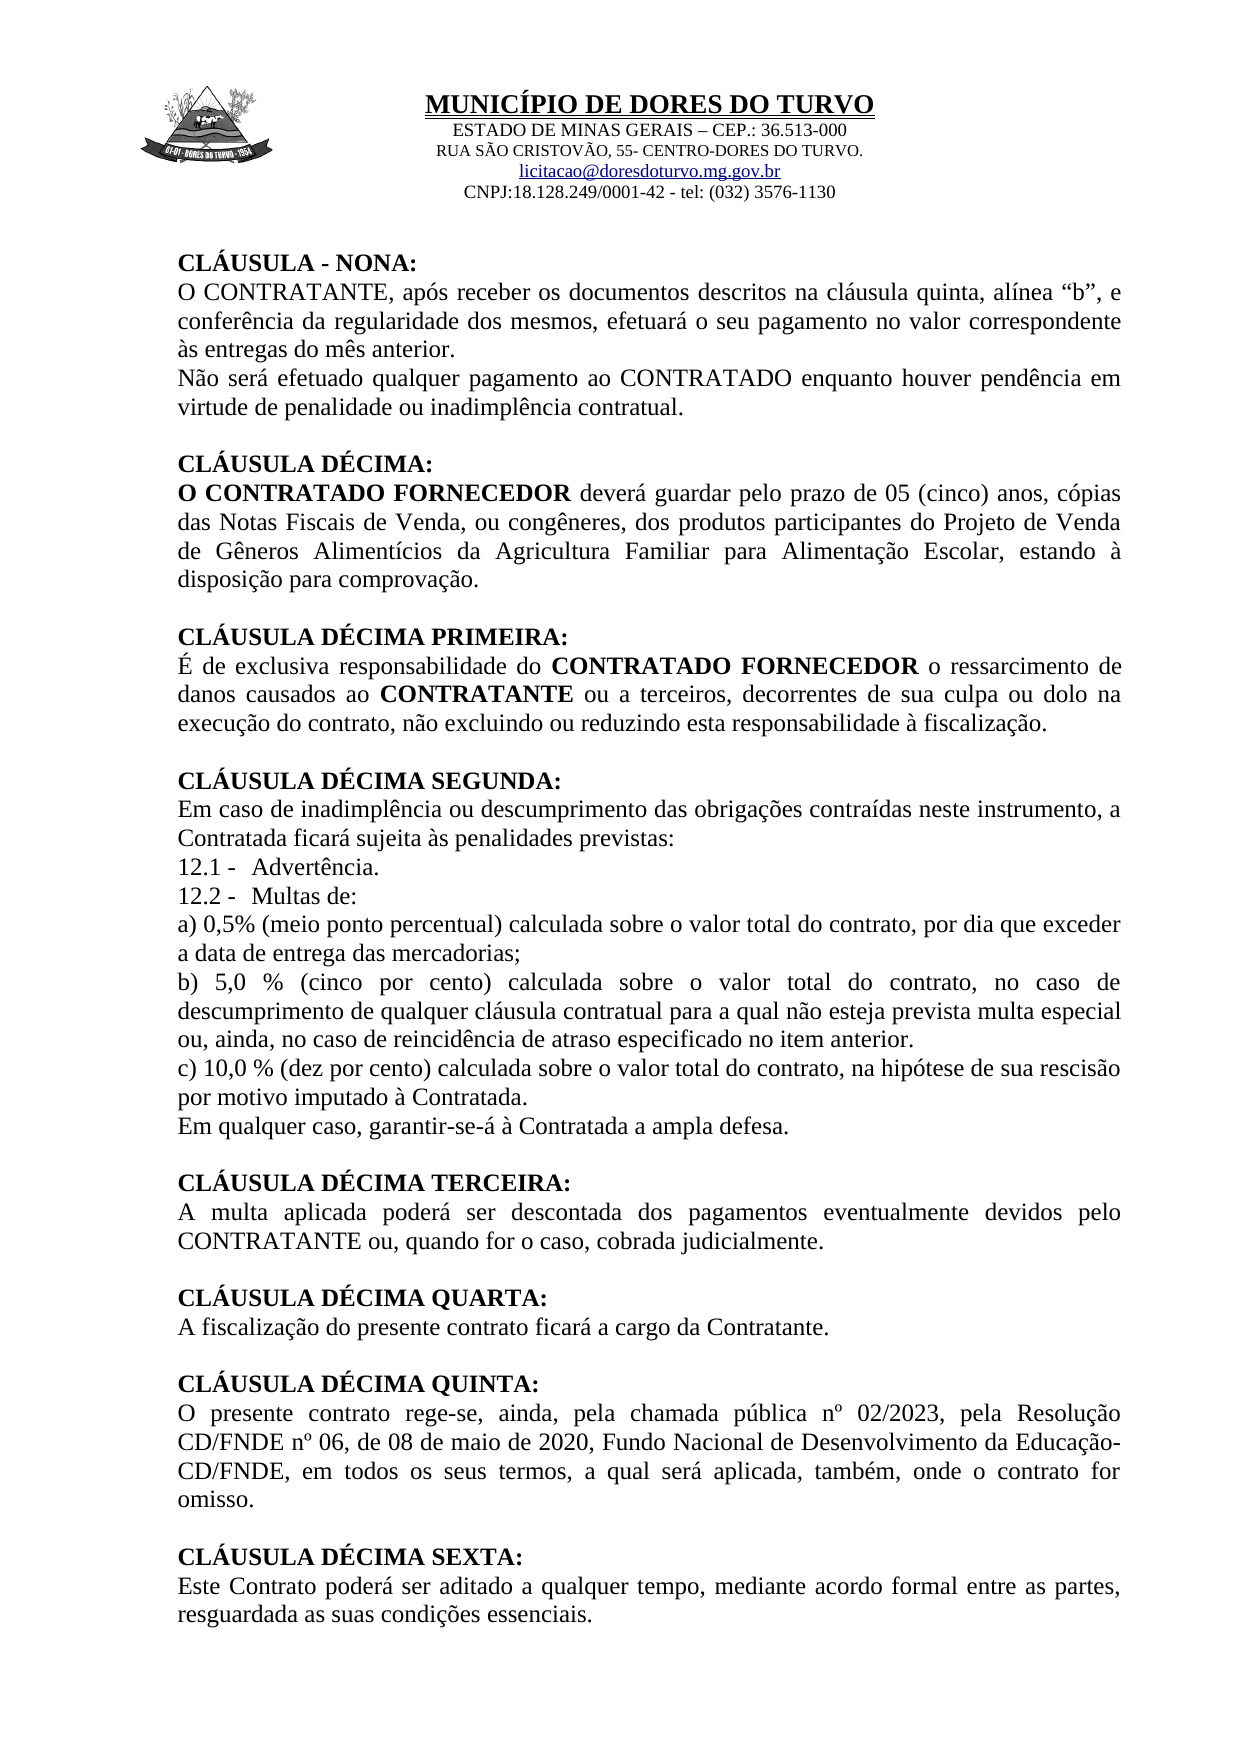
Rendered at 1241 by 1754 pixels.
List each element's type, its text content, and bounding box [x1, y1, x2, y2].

text Não será efetuado qualquer pagamento ao CONTRATADO enquanto houver pendência em virtude de penalidade ou inadimplência contratual. [177, 363, 1122, 421]
text Este Contrato poderá ser aditado a qualquer tempo, mediante acordo formal entre as partes, resguardada as suas condições essenciais. [177, 1571, 1122, 1628]
text Em caso de inadimplência ou descumprimento das obrigações contraídas neste instrumento, a Contratada ficará sujeita às penalidades previstas: [177, 794, 1122, 852]
text CLÁUSULA DÉCIMA: [177, 449, 1122, 478]
text CLÁUSULA DÉCIMA QUINTA: [177, 1369, 1122, 1398]
text A fiscalização do presente contrato ficará a cargo da Contratante. [177, 1312, 1122, 1341]
text É de exclusiva responsabilidade do CONTRATADO FORNECEDOR o ressarcimento de danos causados ao CONTRATANTE ou a terceiros, decorrentes de sua culpa ou dolo na execução do contrato, não excluindo ou reduzindo esta responsabilidade à fiscalização. [177, 651, 1122, 737]
text O CONTRATADO FORNECEDOR deverá guardar pelo prazo de 05 (cinco) anos, cópias das Notas Fiscais de Venda, ou congêneres, dos produtos participantes do Projeto de Venda de Gêneros Alimentícios da Agricultura Familiar para Alimentação Escolar, estando à disposição para comprovação. [177, 478, 1122, 593]
text CLÁUSULA DÉCIMA SEXTA: [177, 1542, 1122, 1571]
picture [136, 69, 277, 179]
text A multa aplicada poderá ser descontada dos pagamentos eventualmente devidos pelo CONTRATANTE ou, quando for o caso, cobrada judicialmente. [177, 1197, 1122, 1254]
text b) 5,0 % (cinco por cento) calculada sobre o valor total do contrato, no caso de descumprimento de qualquer cláusula contratual para a qual não esteja prevista multa especial ou, ainda, no caso de reincidência de atraso especificado no item anterior. [177, 967, 1122, 1053]
text O CONTRATANTE, após receber os documentos descritos na cláusula quinta, alínea “b”, e conferência da regularidade dos mesmos, efetuará o seu pagamento no valor correspondente às entregas do mês anterior. [177, 277, 1122, 363]
text a) 0,5% (meio ponto percentual) calculada sobre o valor total do contrato, por dia que exceder a data de entrega das mercadorias; [177, 909, 1122, 967]
text CLÁUSULA - NONA: [177, 248, 1122, 277]
text 12.2 - Multas de: [177, 881, 1122, 909]
text c) 10,0 % (dez por cento) calculada sobre o valor total do contrato, na hipótese de sua rescisão por motivo imputado à Contratada. [177, 1053, 1122, 1111]
text CLÁUSULA DÉCIMA TERCEIRA: [177, 1168, 1122, 1197]
text CLÁUSULA DÉCIMA QUARTA: [177, 1283, 1122, 1312]
text 12.1 - Advertência. [177, 852, 1122, 881]
text Em qualquer caso, garantir-se-á à Contratada a ampla defesa. [177, 1111, 1122, 1139]
text CLÁUSULA DÉCIMA PRIMEIRA: [177, 622, 1122, 651]
text CLÁUSULA DÉCIMA SEGUNDA: [177, 766, 1122, 794]
text O presente contrato rege-se, ainda, pela chamada pública nº 02/2023, pela Resolução CD/FNDE nº 06, de 08 de maio de 2020, Fundo Nacional de Desenvolvimento da Educação-CD/FNDE, em todos os seus termos, a qual será aplicada, também, onde o contrato for omisso. [177, 1398, 1122, 1513]
